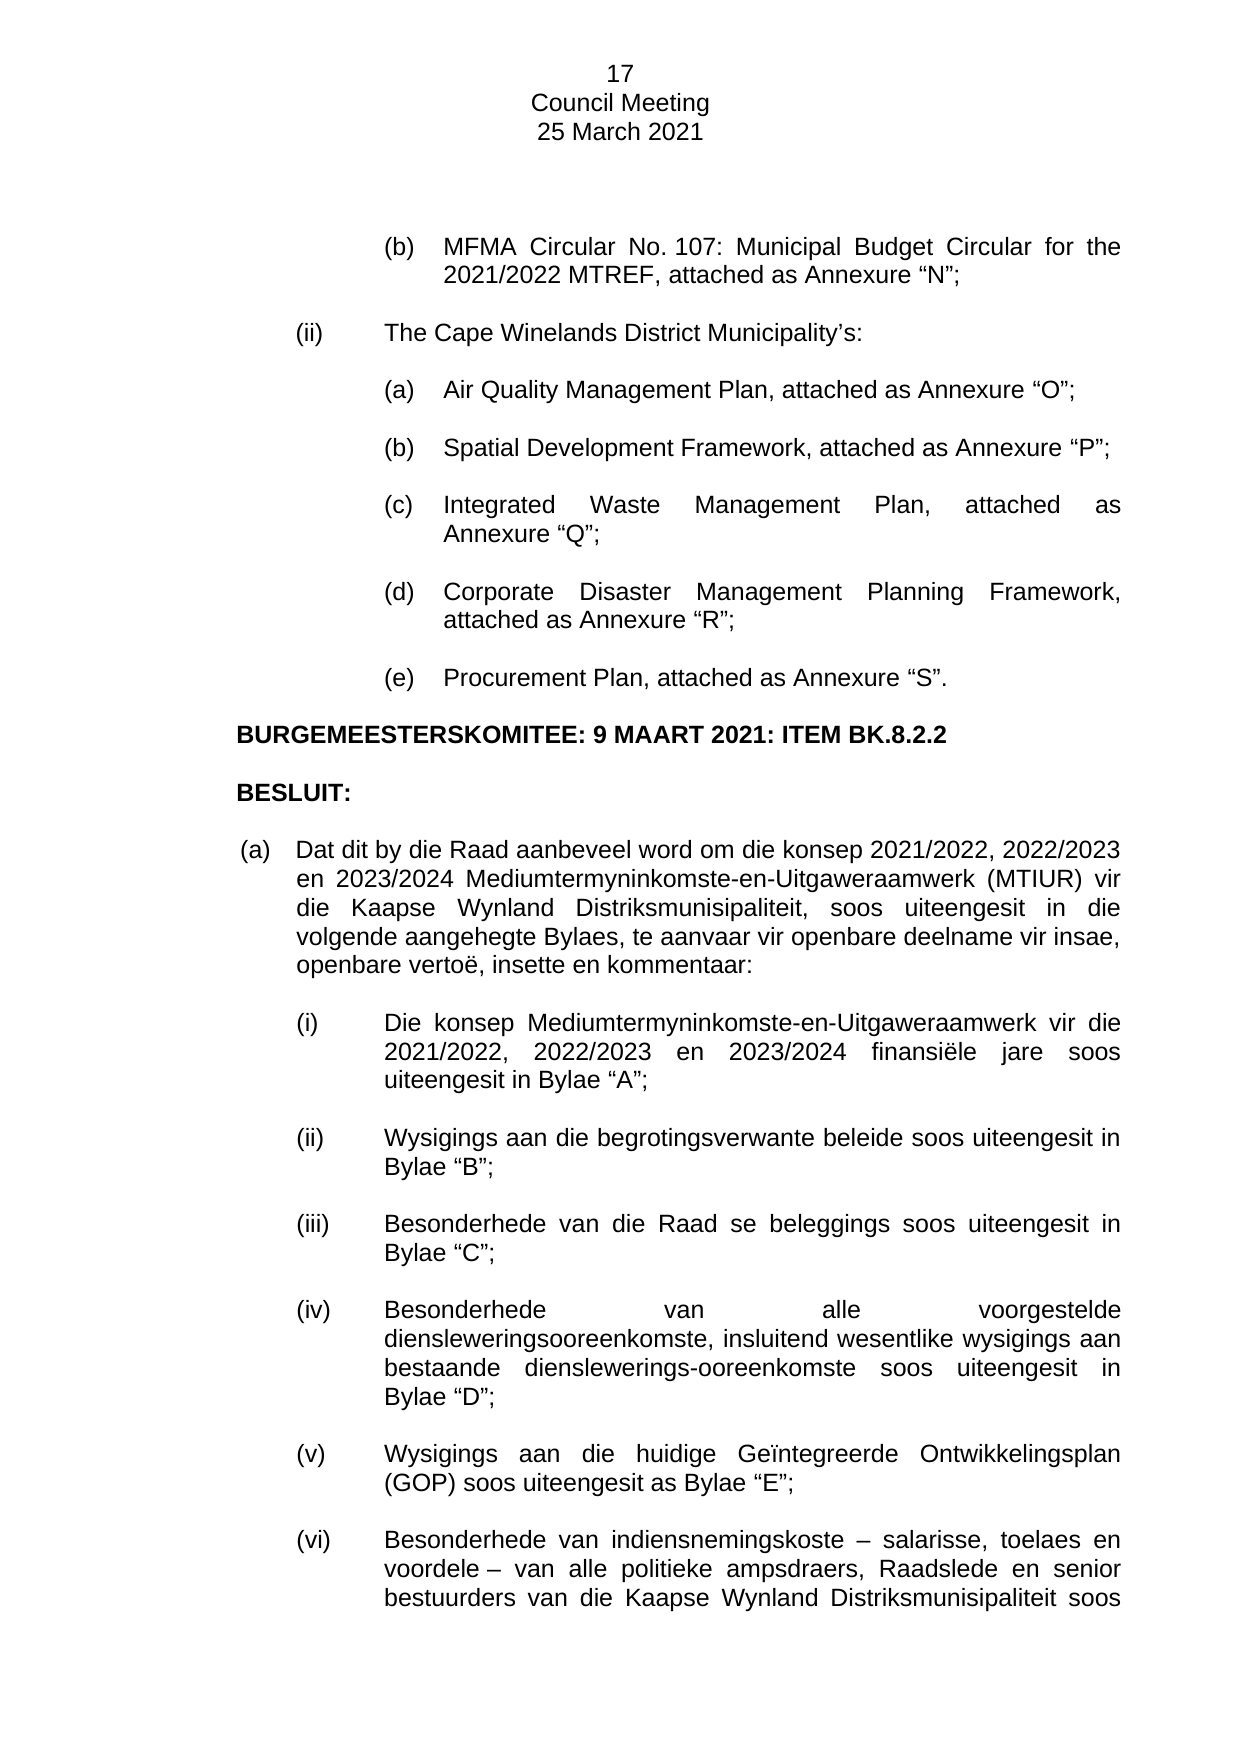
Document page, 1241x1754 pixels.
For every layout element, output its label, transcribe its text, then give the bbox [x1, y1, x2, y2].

list Dat dit by die Raad aanbeveel word om die konsep 2021/2022, 2022/2023 en 2023/2024 Mediumtermyninkomste-en-Uitgaweraamwerk (MTIUR) vir die Kaapse Wynland Distriksmunisipaliteit, soos uiteengesit in die volgende aangehegte Bylaes, te aanvaar vir openbare deelname vir insae, openbare vertoë, insette en kommentaar: [240, 835, 1122, 979]
list The Cape Winelands District Municipality’s: [295, 318, 1122, 347]
list Air Quality Management Plan, attached as Annexure “O”; [384, 375, 1122, 404]
list Corporate Disaster Management Planning Framework, attached as Annexure “R”; [384, 577, 1122, 634]
list Integrated Waste Management Plan, attached as Annexure “Q”; [384, 490, 1122, 548]
list Spatial Development Framework, attached as Annexure “P”; [384, 433, 1122, 462]
list Die konsep Mediumtermyninkomste-en-Uitgaweraamwerk vir die 2021/2022, 2022/2023 en 2023/2024 finansiële jare soos uiteengesit in Bylae “A”; [296, 1008, 1122, 1094]
text (ii) Wysigings aan die begrotingsverwante beleide soos uiteengesit in Bylae “B”; [296, 1123, 1122, 1180]
text (b) MFMA Circular No. 107: Municipal Budget Circular for the 2021/2022 MTREF, attached as Annexure “N”; [384, 232, 1122, 289]
text (v) Wysigings aan die huidige Geïntegreerde Ontwikkelingsplan (GOP) soos uiteengesit as Bylae “E”; [296, 1439, 1122, 1497]
text (iv) Besonderhede van alle voorgestelde diensleweringsooreenkomste, insluitend wesentlike wysigings aan bestaande dienslewerings-ooreenkomste soos uiteengesit in Bylae “D”; [296, 1295, 1122, 1410]
list Procurement Plan, attached as Annexure “S”. [384, 663, 1122, 692]
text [296, 1525, 1122, 1612]
text BESLUIT: [236, 778, 1122, 807]
text BURGEMEESTERSKOMITEE: 9 MAART 2021: ITEM BK.8.2.2 [236, 720, 1122, 749]
text (iii) Besonderhede van die Raad se beleggings soos uiteengesit in Bylae “C”; [296, 1209, 1122, 1267]
